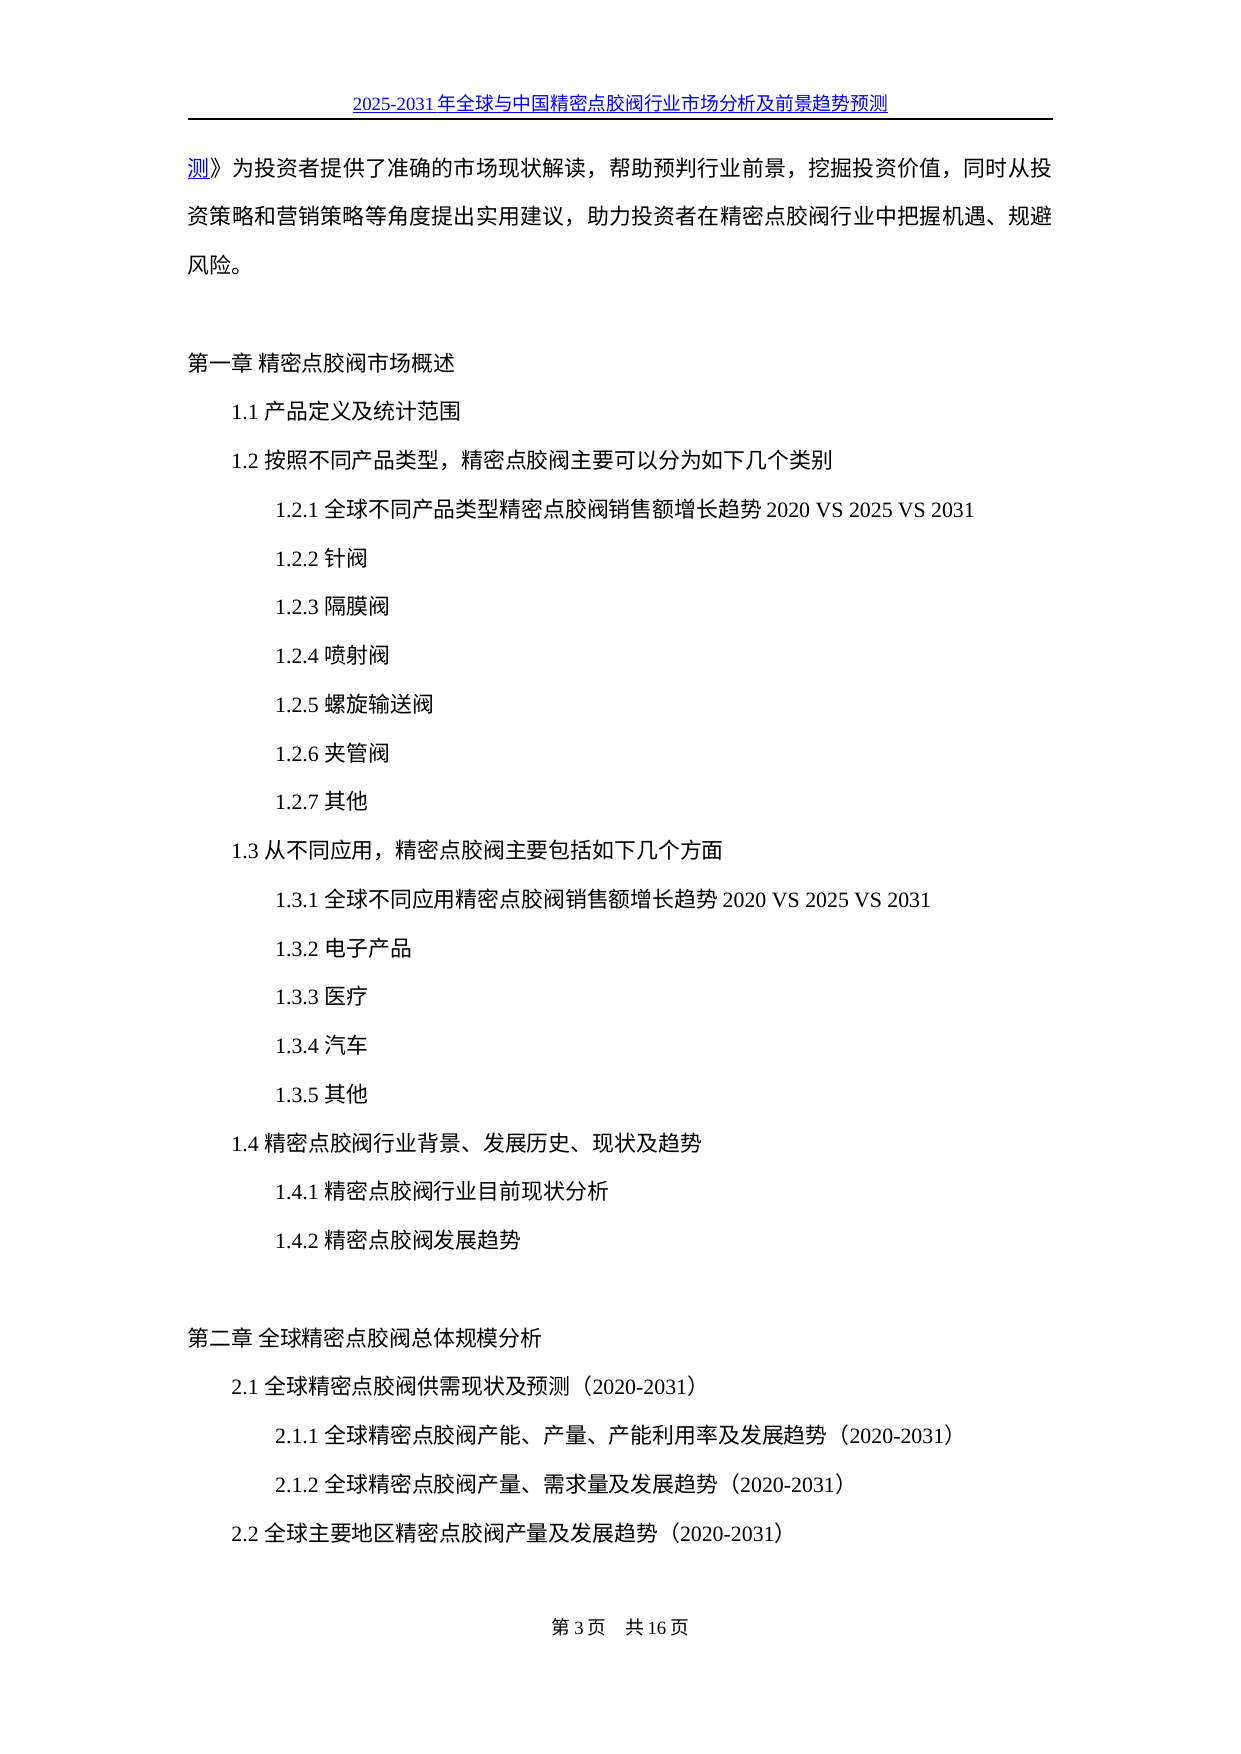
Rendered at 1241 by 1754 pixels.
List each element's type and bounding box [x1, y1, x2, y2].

text [187, 150, 1053, 1548]
